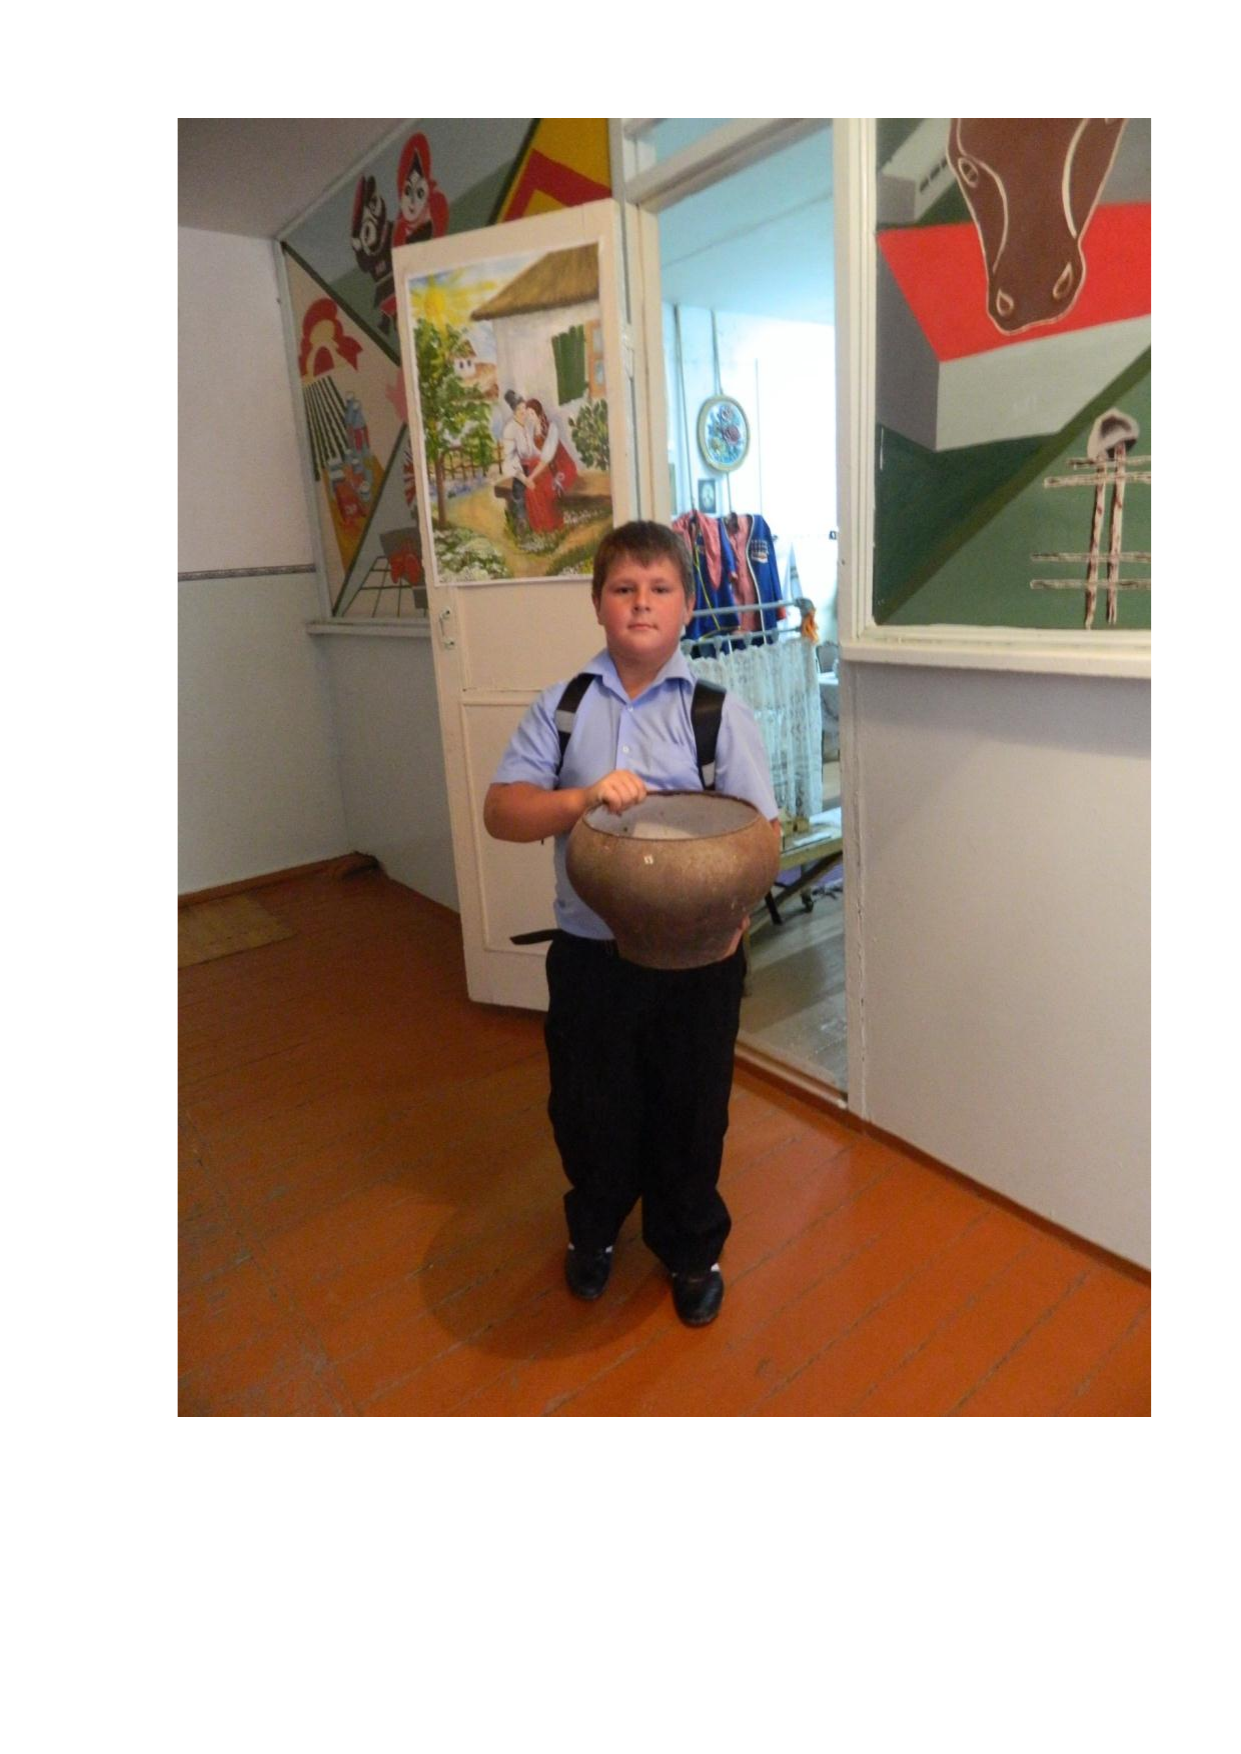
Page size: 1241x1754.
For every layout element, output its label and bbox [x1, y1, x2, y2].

picture [177, 118, 1152, 1417]
